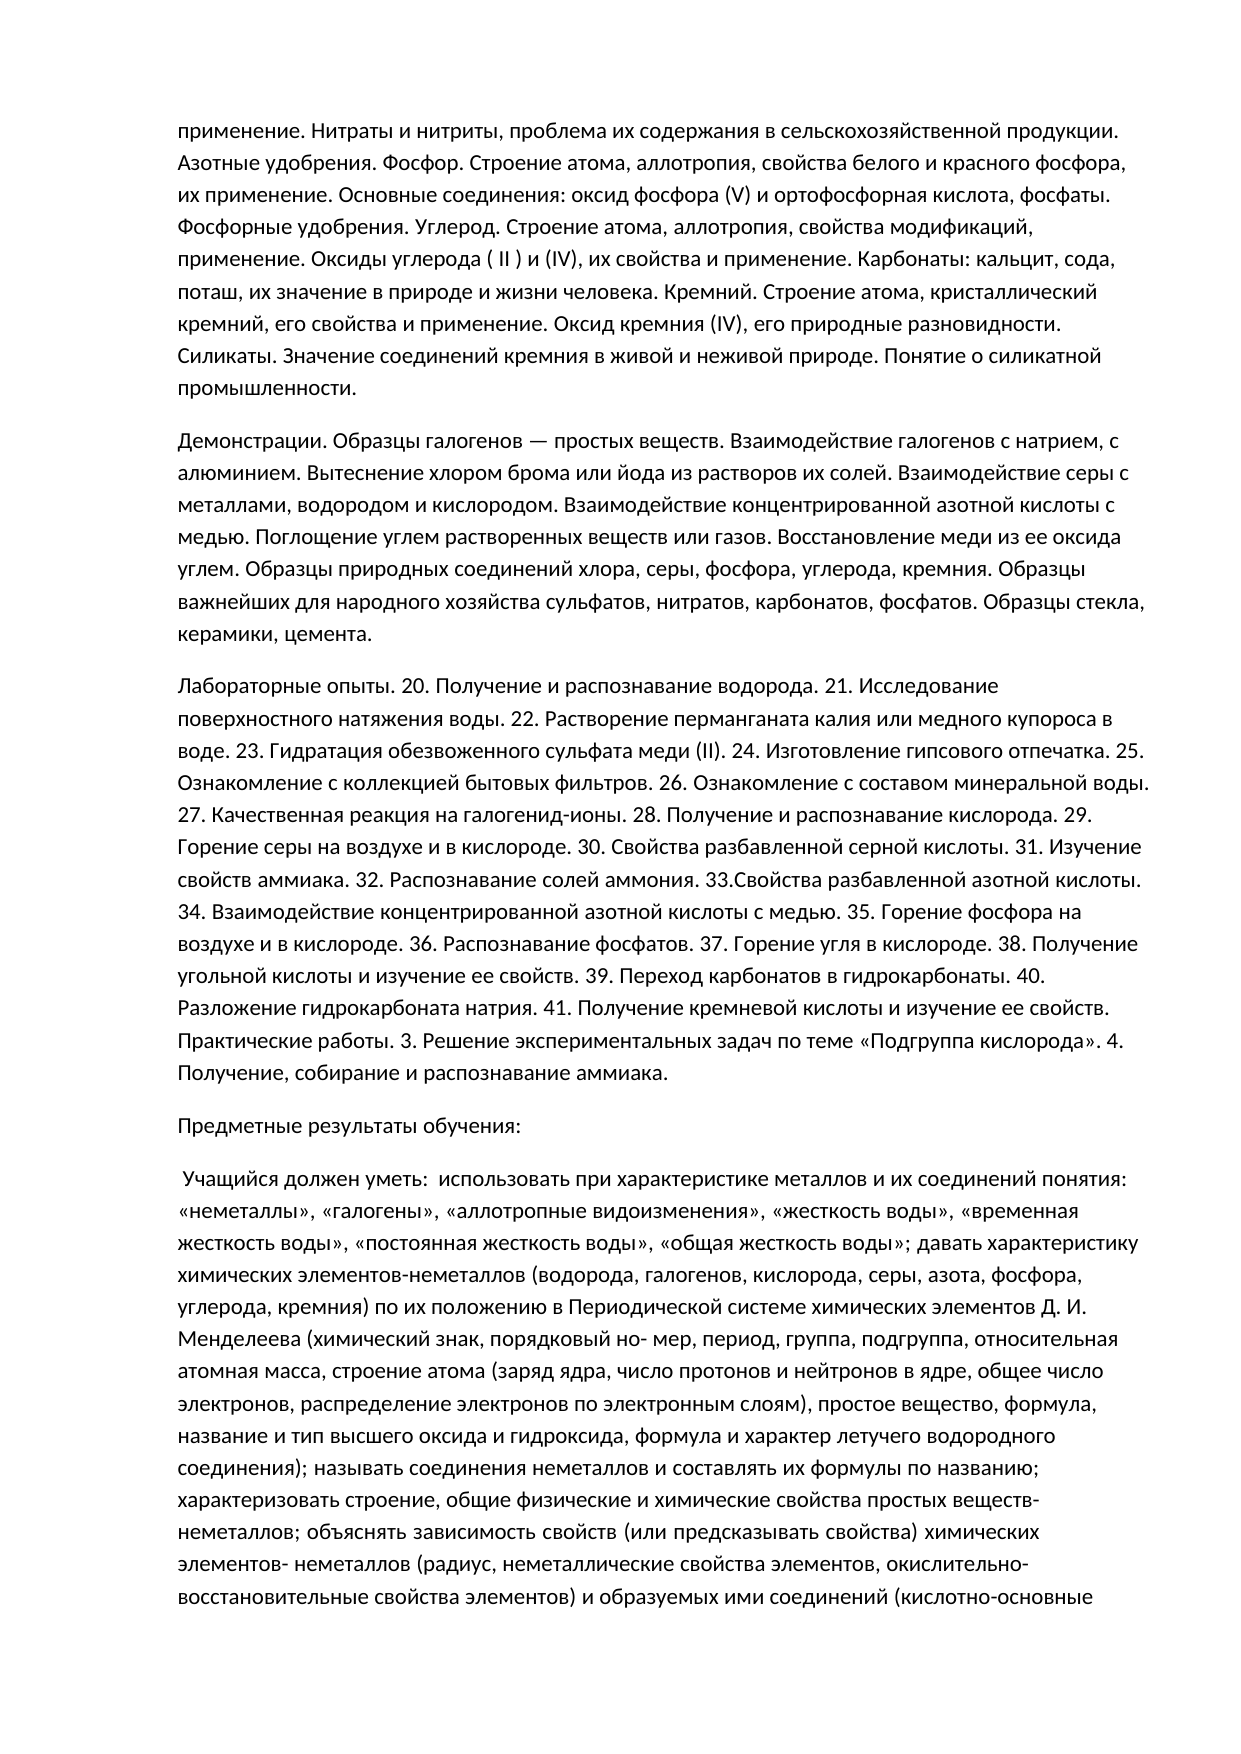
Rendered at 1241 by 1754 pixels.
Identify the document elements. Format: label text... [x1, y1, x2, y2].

text применение. Нитраты и нитриты, проблема их содержания в сельскохозяйственной продукции. Азотные удобрения. Фосфор. Строение атома, аллотропия, свойства белого и красного фосфора, их применение. Основные соединения: оксид фосфора (V) и ортофосфорная кислота, фосфаты. Фосфорные удобрения. Углерод. Строение атома, аллотропия, свойства модификаций, [177, 116, 1129, 240]
text применение. Оксиды углерода ( II ) и (IV), их свойства и применение. Карбонаты: кальцит, сода, поташ, их значение в природе и жизни человека. Кремний. Строение атома, кристаллический кремний, его свойства и применение. Оксид кремния (IV), его природные разновидности. [177, 244, 1119, 337]
text «неметаллы», «галогены», «аллотропные видоизменения», «жесткость воды», «временная [177, 1196, 1240, 1224]
text Лабораторные опыты. 20. Получение и распознавание водорода. 21. Исследование [177, 671, 1240, 699]
text жесткость воды», «постоянная жесткость воды», «общая жесткость воды»; давать характеристику химических элементов-неметаллов (водорода, галогенов, кислорода, серы, азота, фосфора, [177, 1228, 1240, 1288]
text воздухе и в кислороде. 36. Распознавание фосфатов. 37. Горение угля в кислороде. 38. Получение угольной кислоты и изучение ее свойств. 39. Переход карбонатов в гидрокарбонаты. 40. [177, 929, 1142, 989]
text Силикаты. Значение соединений кремния в живой и неживой природе. Понятие о силикатной промышленности. [177, 341, 1105, 401]
text Предметные результаты обучения: [177, 1111, 1240, 1139]
text восстановительные свойства элементов) и образуемых ими соединений (кислотно-основные [177, 1582, 1240, 1610]
text электронов, распределение электронов по электронным слоям), простое вещество, формула, название и тип высшего оксида и гидроксида, формула и характер летучего водородного [177, 1389, 1100, 1449]
text Учащийся должен уметь: использовать при характеристике металлов и их соединений понятия: [182, 1164, 1240, 1192]
text важнейших для народного хозяйства сульфатов, нитратов, карбонатов, фосфатов. Образцы стекла, керамики, цемента. [177, 587, 1148, 647]
text 34. Взаимодействие концентрированной азотной кислоты с медью. 35. Горение фосфора на [177, 897, 1240, 925]
text 27. Качественная реакция на галогенид-ионы. 28. Получение и распознавание кислорода. 29. Горение серы на воздухе и в кислороде. 30. Свойства разбавленной серной кислоты. 31. Изучение свойств аммиака. 32. Распознавание солей аммония. 33.Свойства разбавленной азотной кислоты. [177, 800, 1145, 893]
text поверхностного натяжения воды. 22. Растворение перманганата калия или медного купороса в воде. 23. Гидратация обезвоженного сульфата меди (II). 24. Изготовление гипсового отпечатка. 25. Ознакомление с коллекцией бытовых фильтров. 26. Ознакомление с составом минеральной воды. [177, 704, 1152, 796]
text углерода, кремния) по их положению в Периодической системе химических элементов Д. И. Менделеева (химический знак, порядковый но- мер, период, группа, подгруппа, относительная атомная масса, строение атома (заряд ядра, число протонов и нейтронов в ядре, общее число [177, 1292, 1121, 1384]
text Демонстрации. Образцы галогенов — простых веществ. Взаимодействие галогенов с натрием, с алюминием. Вытеснение хлором брома или йода из растворов их солей. Взаимодействие серы с металлами, водородом и кислородом. Взаимодействие концентрированной азотной кислоты с медью. Поглощение углем растворенных веществ или газов. Восстановление меди из ее оксида углем. Образцы природных соединений хлора, серы, фосфора, углерода, кремния. Образцы [177, 426, 1132, 583]
text соединения); называть соединения неметаллов и составлять их формулы по названию; характеризовать строение, общие физические и химические свойства простых веществ- неметаллов; объяснять зависимость свойств (или предсказывать свойства) химических элементов- неметаллов (радиус, неметаллические свойства элементов, окислительно- [177, 1453, 1041, 1578]
text Разложение гидрокарбоната натрия. 41. Получение кремневой кислоты и изучение ее свойств. Практические работы. 3. Решение экспериментальных задач по теме «Подгруппа кислорода». 4. Получение, собирание и распознавание аммиака. [177, 993, 1127, 1086]
